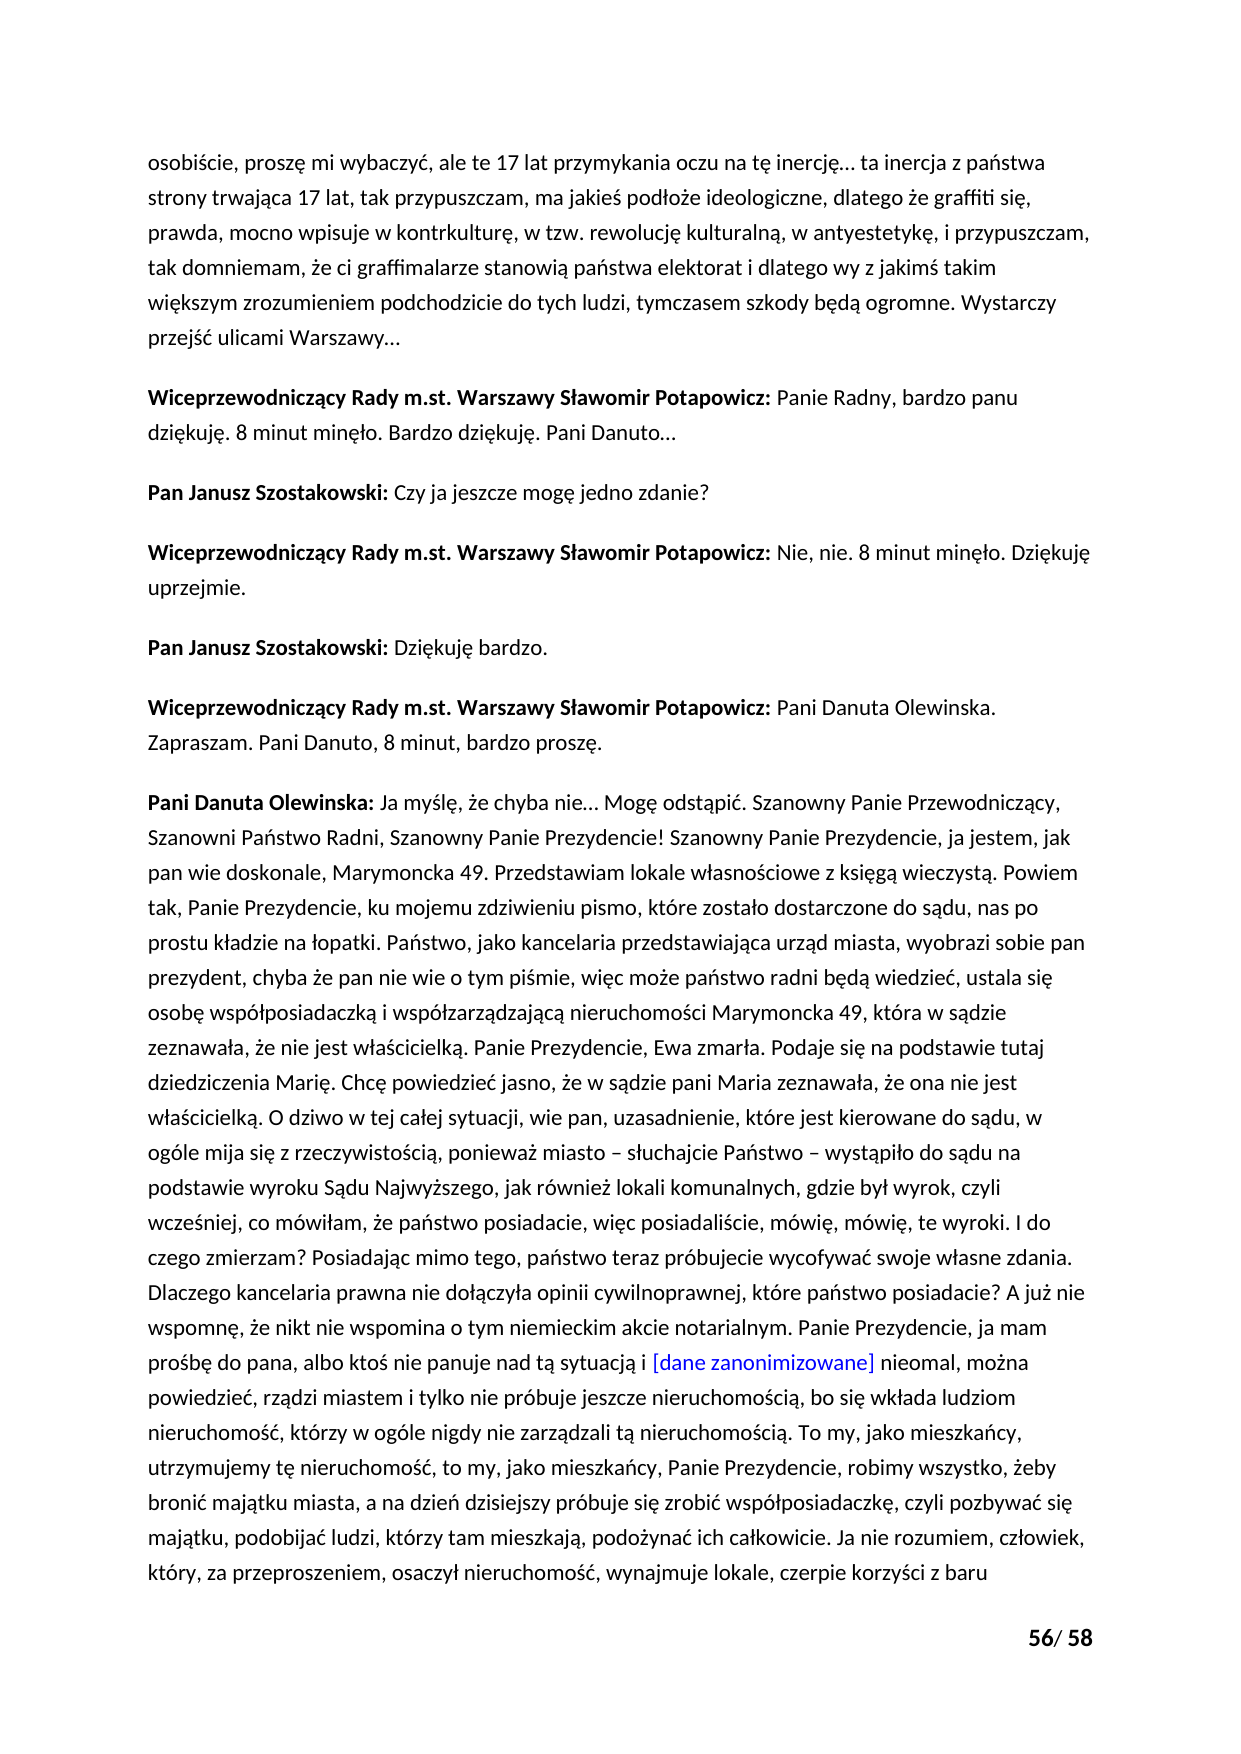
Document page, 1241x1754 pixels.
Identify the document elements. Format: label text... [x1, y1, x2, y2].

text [148, 788, 1093, 1586]
text Wiceprzewodniczący Rady m.st. Warszawy Sławomir Potapowicz: Nie, nie. 8 minut minęło. Dziękuję uprzejmie. [148, 538, 1093, 601]
text Pan Janusz Szostakowski: Dziękuję bardzo. [148, 633, 1093, 661]
text Wiceprzewodniczący Rady m.st. Warszawy Sławomir Potapowicz: Panie Radny, bardzo panu dziękuję. 8 minut minęło. Bardzo dziękuję. Pani Danuto… [148, 383, 1093, 446]
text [148, 148, 1093, 351]
text Wiceprzewodniczący Rady m.st. Warszawy Sławomir Potapowicz: Pani Danuta Olewinska. Zapraszam. Pani Danuto, 8 minut, bardzo proszę. [148, 693, 1093, 756]
text Pan Janusz Szostakowski: Czy ja jeszcze mogę jedno zdanie? [148, 478, 1093, 506]
